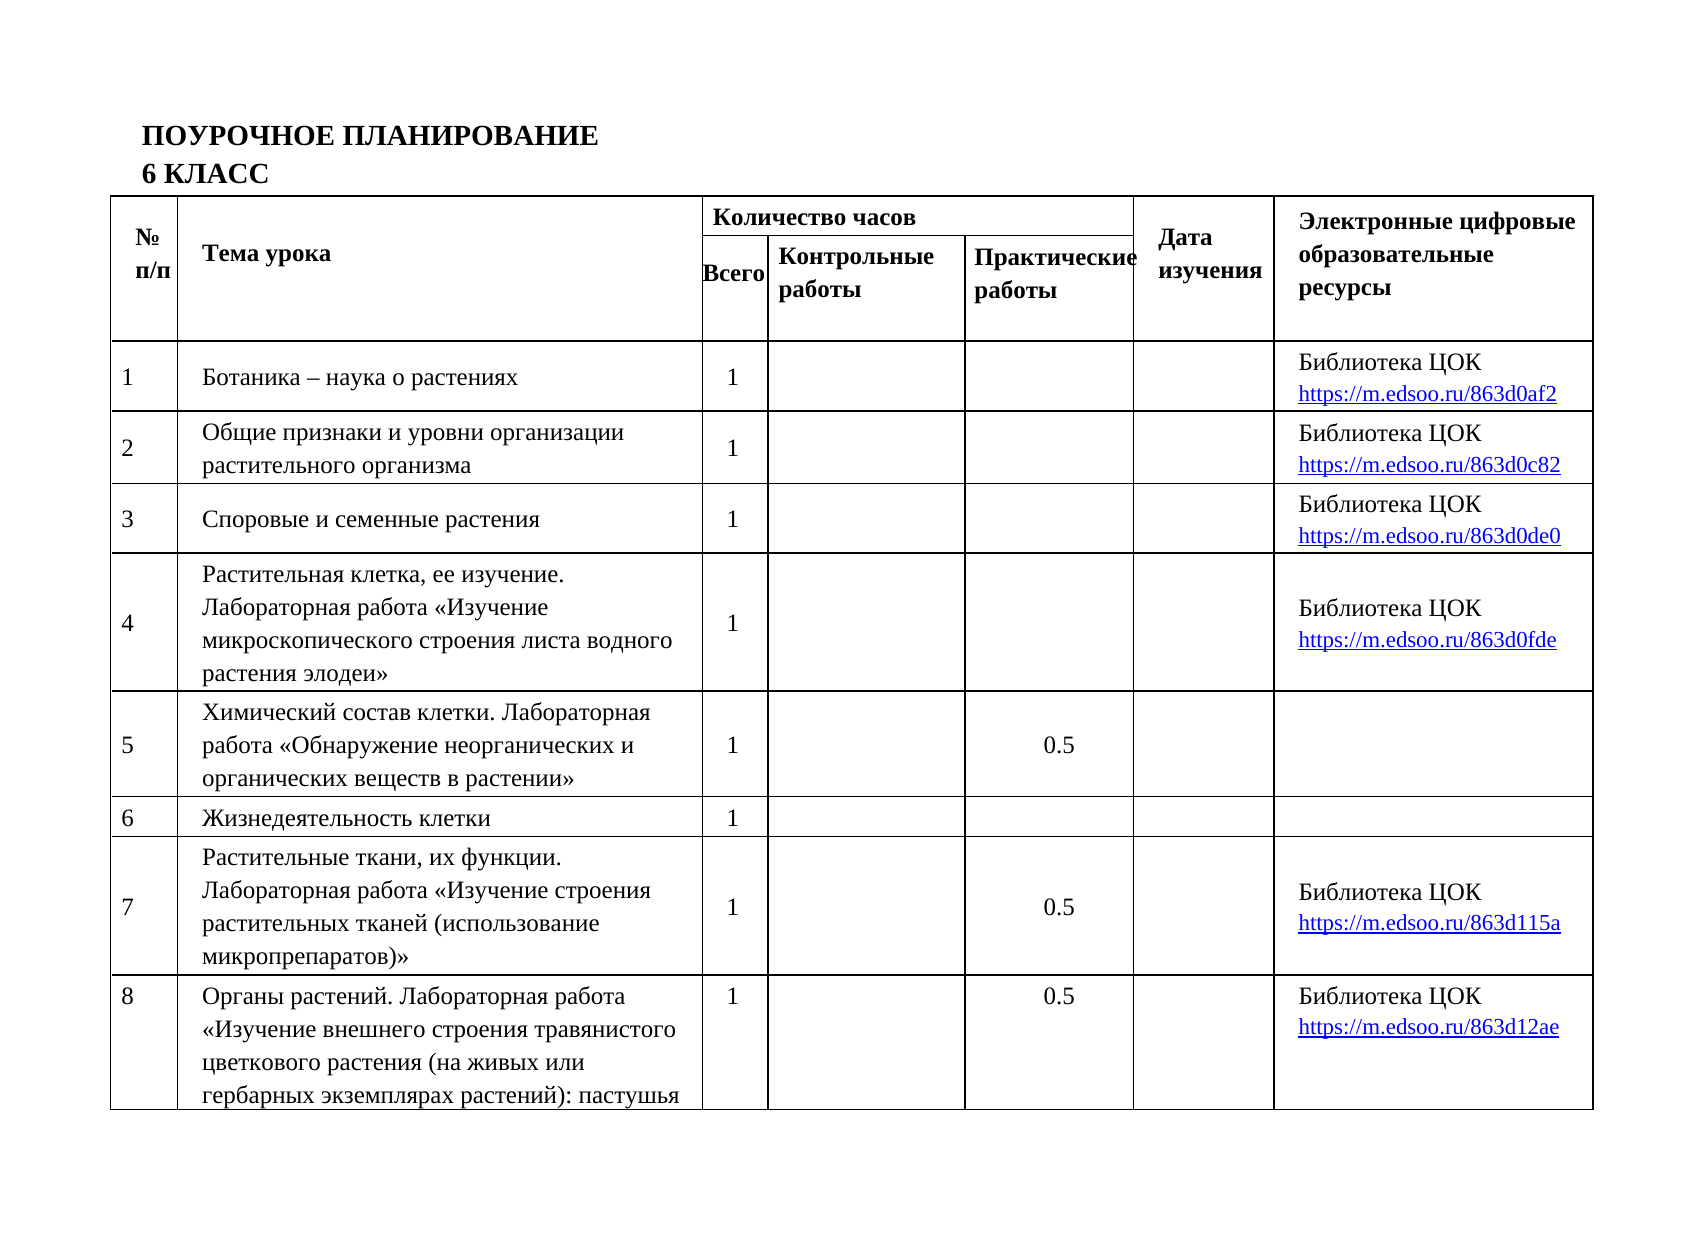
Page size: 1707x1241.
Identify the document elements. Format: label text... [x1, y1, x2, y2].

table_cell 1 [703, 554, 767, 690]
table_cell [1134, 797, 1273, 836]
table_cell Споровые и семенные растения [178, 484, 702, 552]
table_header № п/п [111, 197, 177, 340]
text ПОУРОЧНОЕ ПЛАНИРОВАНИЕ [134, 118, 1591, 152]
table_cell 1 [703, 837, 767, 974]
table_cell 1 [111, 341, 177, 410]
table_header Тема урока [178, 197, 702, 340]
table_cell [966, 797, 1133, 836]
table_cell 2 [111, 411, 177, 482]
table_cell Общие признаки и уровни организации растительного организма [178, 412, 702, 482]
table_cell [769, 797, 964, 836]
table_cell 1 [703, 342, 767, 410]
table_cell 0.5 [966, 837, 1133, 974]
table_cell [966, 342, 1133, 410]
table_cell Практические работы [966, 236, 1133, 340]
table_cell Библиотека ЦОК https://m.edsoo.ru/863d0af2 [1275, 342, 1592, 410]
table_cell 1 [703, 797, 767, 836]
table_cell 6 [111, 797, 177, 836]
table_cell [966, 554, 1133, 690]
table_header Количество часов [703, 197, 1133, 234]
table_cell [769, 976, 964, 1109]
table_cell Библиотека ЦОК https://m.edsoo.ru/863d115a [1275, 837, 1592, 974]
table_header Электронные цифровые образовательные ресурсы [1275, 197, 1592, 340]
table_cell [769, 342, 964, 410]
table_cell Всего [703, 236, 767, 340]
table_cell [1134, 412, 1273, 482]
table_cell 8 [111, 975, 177, 1109]
table_cell [966, 412, 1133, 482]
table_cell Ботаника – наука о растениях [178, 342, 702, 410]
table_cell [769, 484, 964, 552]
table_cell 1 [703, 484, 767, 552]
table_cell Растительная клетка, ее изучение. Лабораторная работа «Изучение микроскопического строения листа водного растения элодеи» [178, 554, 702, 690]
table_cell Контрольные работы [769, 236, 964, 340]
table_cell [769, 692, 964, 796]
table_cell 7 [111, 837, 177, 974]
table_cell 0.5 [966, 976, 1133, 1109]
table_cell 3 [111, 484, 177, 552]
table_cell 1 [703, 692, 767, 796]
table_cell 1 [703, 412, 767, 482]
table_cell [1134, 976, 1273, 1109]
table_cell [178, 976, 702, 1109]
table_cell Библиотека ЦОК https://m.edsoo.ru/863d0de0 [1275, 484, 1592, 552]
table_cell [769, 412, 964, 482]
table_cell 4 [111, 553, 177, 690]
table_cell Растительные ткани, их функции. Лабораторная работа «Изучение строения растительных тканей (использование микропрепаратов)» [178, 837, 702, 974]
table_header Дата изучения [1134, 197, 1273, 340]
table_cell [1134, 484, 1273, 552]
table_cell Библиотека ЦОК https://m.edsoo.ru/863d0fde [1275, 554, 1592, 690]
table_cell [769, 554, 964, 690]
table_cell 5 [111, 691, 177, 796]
table_cell 0.5 [966, 692, 1133, 796]
table_cell [1134, 554, 1273, 690]
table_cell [1275, 976, 1592, 1109]
table_cell Библиотека ЦОК https://m.edsoo.ru/863d0c82 [1275, 412, 1592, 482]
table_cell [966, 484, 1133, 552]
text 6 КЛАСС [134, 157, 1591, 190]
table_cell Химический состав клетки. Лабораторная работа «Обнаружение неорганических и органических веществ в растении» [178, 692, 702, 796]
table_cell [1275, 692, 1592, 796]
table_cell [1134, 692, 1273, 796]
table_cell [1134, 837, 1273, 974]
table_cell 1 [703, 976, 767, 1109]
table_cell [1134, 342, 1273, 410]
table_cell [1275, 797, 1592, 836]
table_cell Жизнедеятельность клетки [178, 797, 702, 836]
table_cell [769, 837, 964, 974]
